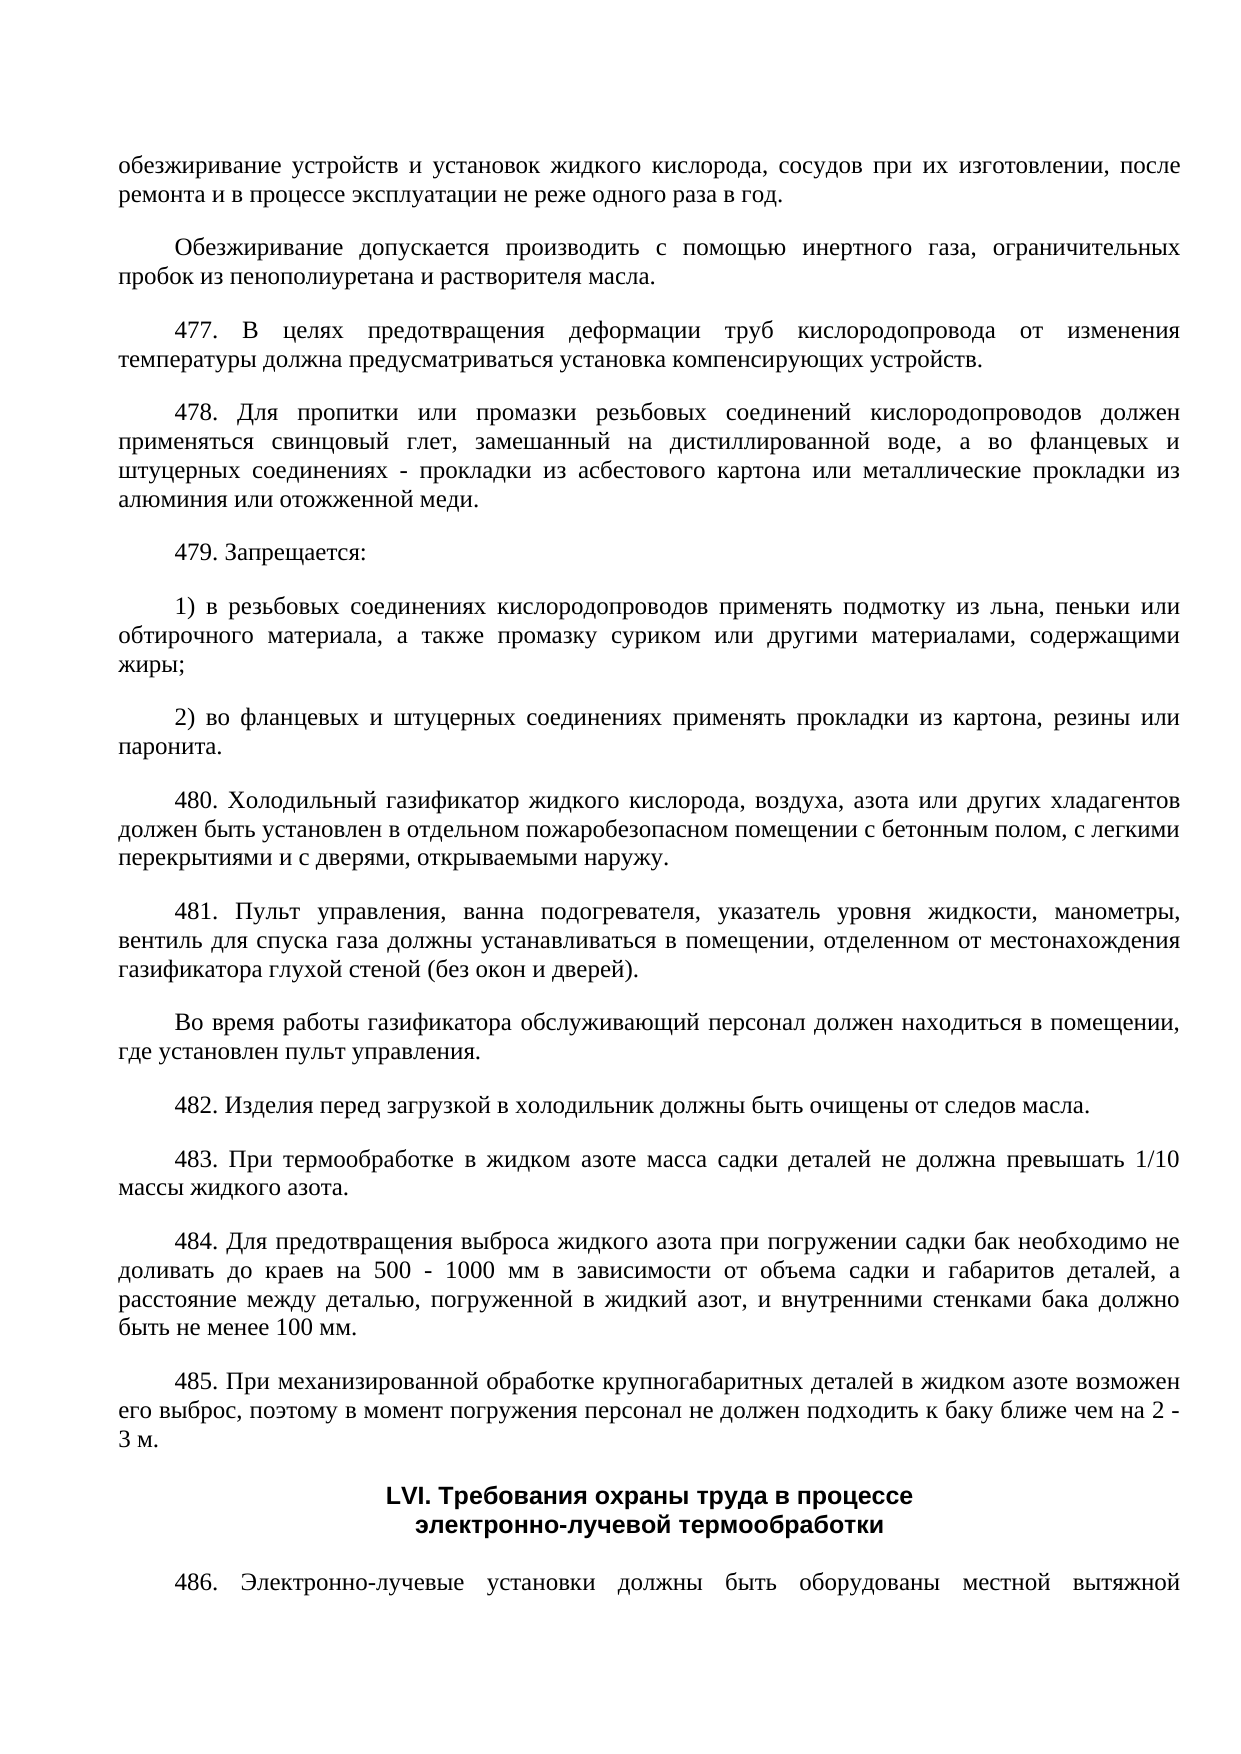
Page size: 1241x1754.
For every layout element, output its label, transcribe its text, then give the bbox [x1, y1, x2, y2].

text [118, 150, 1181, 207]
text 482. Изделия перед загрузкой в холодильник должны быть очищены от следов масла. [118, 1090, 1181, 1119]
text Обезжиривание допускается производить с помощью инертного газа, ограничительных пробок из пенополиуретана и растворителя масла. [118, 232, 1181, 290]
text Во время работы газификатора обслуживающий персонал должен находиться в помещении, где установлен пульт управления. [118, 1007, 1181, 1065]
text 485. При механизированной обработке крупногабаритных деталей в жидком азоте возможен его выброс, поэтому в момент погружения персонал не должен подходить к баку ближе чем на 2 - 3 м. [118, 1366, 1181, 1452]
text 481. Пульт управления, ванна подогревателя, указатель уровня жидкости, манометры, вентиль для спуска газа должны устанавливаться в помещении, отделенном от местонахождения газификатора глухой стеной (без окон и дверей). [118, 896, 1181, 982]
text 1) в резьбовых соединениях кислородопроводов применять подмотку из льна, пеньки или обтирочного материала, а также промазку суриком или другими материалами, содержащими жиры; [118, 591, 1181, 677]
title электронно-лучевой термообработки [118, 1510, 1181, 1539]
text 480. Холодильный газификатор жидкого кислорода, воздуха, азота или других хладагентов должен быть установлен в отдельном пожаробезопасном помещении с бетонным полом, с легкими перекрытиями и с дверями, открываемыми наружу. [118, 785, 1181, 871]
text 2) во фланцевых и штуцерных соединениях применять прокладки из картона, резины или паронита. [118, 702, 1181, 760]
text 483. При термообработке в жидком азоте масса садки деталей не должна превышать 1/10 массы жидкого азота. [118, 1144, 1181, 1201]
text 484. Для предотвращения выброса жидкого азота при погружении садки бак необходимо не доливать до краев на 500 - 1000 мм в зависимости от объема садки и габаритов деталей, а расстояние между деталью, погруженной в жидкий азот, и внутренними стенками бака должно быть не менее 100 мм. [118, 1226, 1181, 1341]
text 478. Для пропитки или промазки резьбовых соединений кислородопроводов должен применяться свинцовый глет, замешанный на дистиллированной воде, а во фланцевых и штуцерных соединениях - прокладки из асбестового картона или металлические прокладки из алюминия или отожженной меди. [118, 397, 1181, 512]
title LVI. Требования охраны труда в процессе [118, 1481, 1181, 1510]
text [118, 1567, 1181, 1596]
text 479. Запрещается: [118, 537, 1181, 566]
text 477. В целях предотвращения деформации труб кислородопровода от изменения температуры должна предусматриваться установка компенсирующих устройств. [118, 315, 1181, 372]
